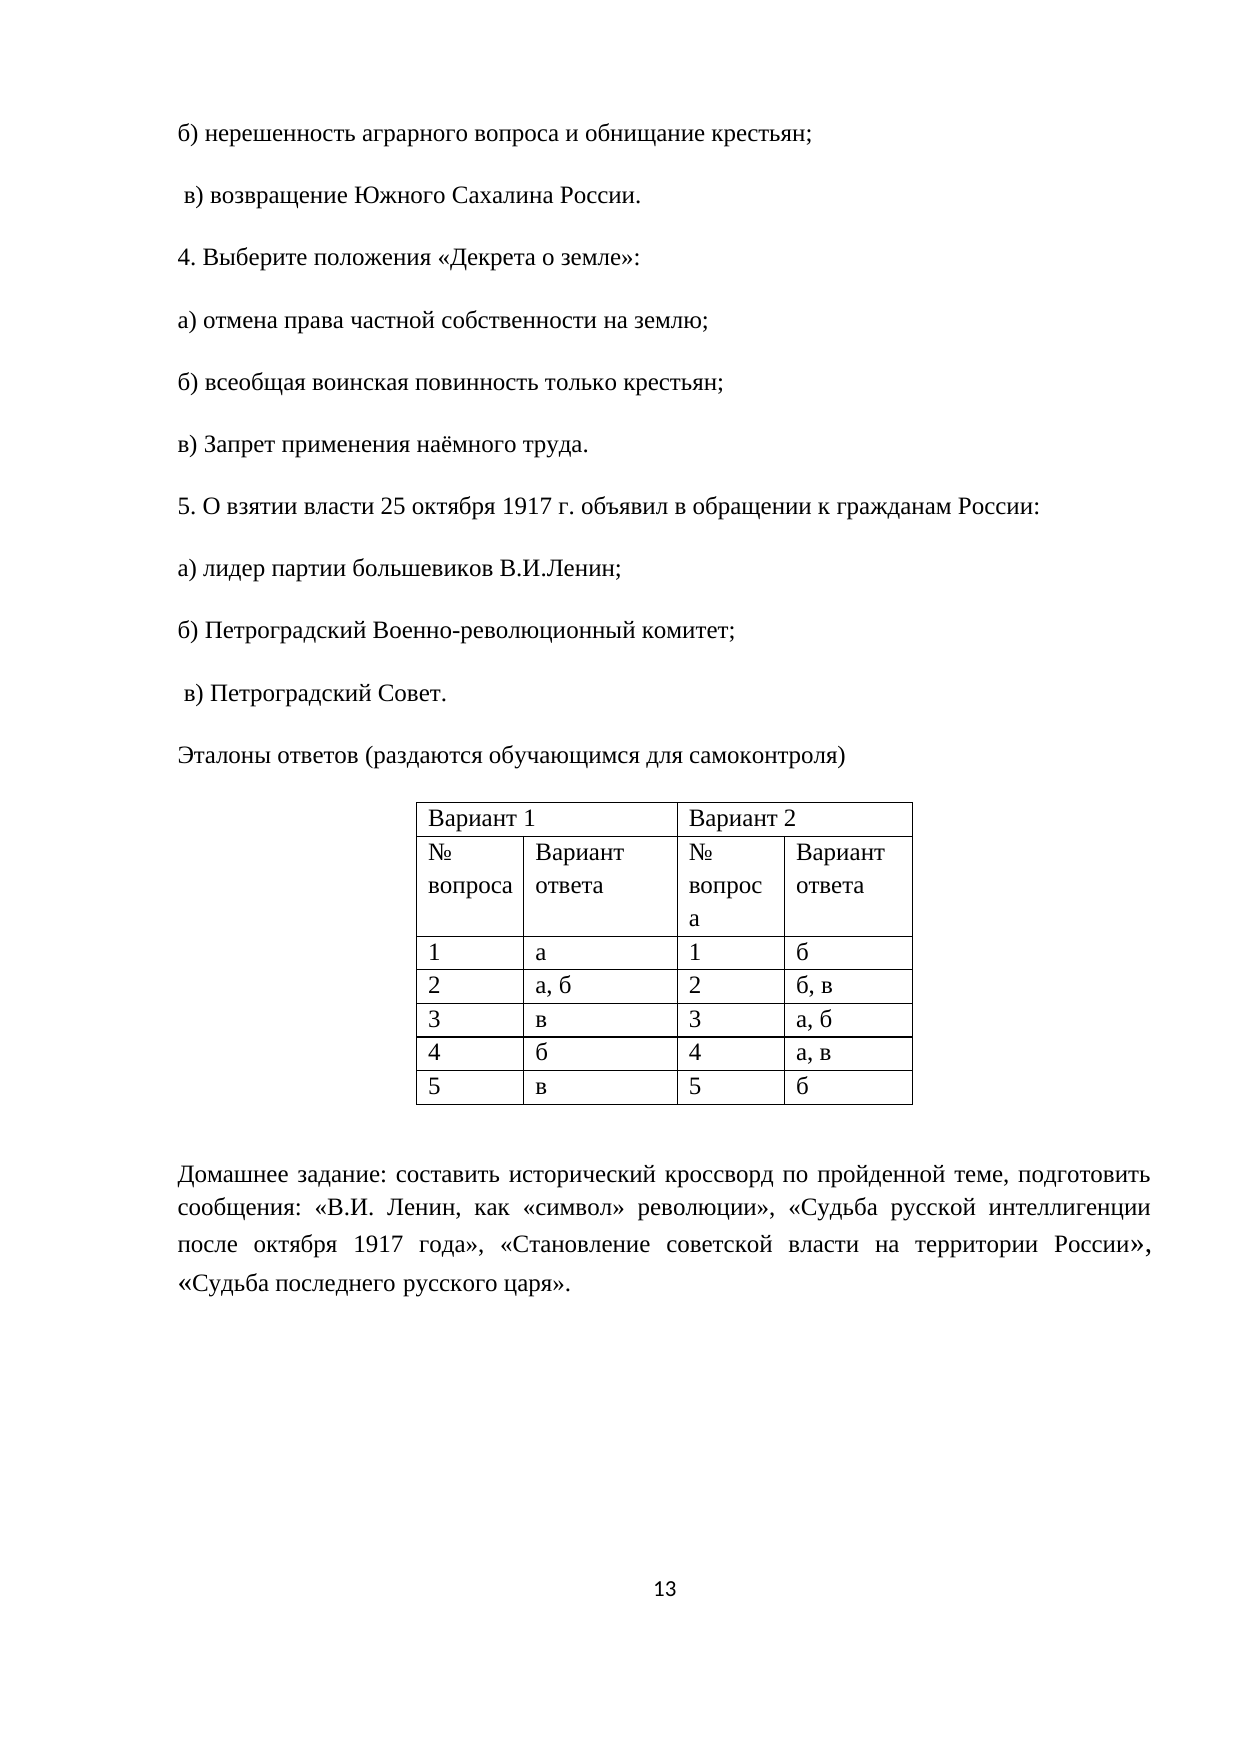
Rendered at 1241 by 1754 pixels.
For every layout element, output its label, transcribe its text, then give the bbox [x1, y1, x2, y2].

table_cell 1 [678, 937, 784, 969]
table_cell 1 [417, 937, 523, 969]
text а) отмена права частной собственности на землю; [177, 305, 1152, 333]
text б) всеобщая воинская повинность только крестьян; [177, 367, 1152, 396]
table_cell 4 [678, 1038, 784, 1070]
table_cell Вариант ответа [524, 837, 677, 936]
text 5. О взятии власти 25 октября 1917 г. объявил в обращении к гражданам России: [177, 491, 1152, 520]
table_cell № вопроса [678, 837, 784, 936]
table_cell а [524, 937, 677, 969]
table_cell 2 [678, 970, 784, 1003]
table_cell в [524, 1071, 677, 1104]
table_cell а, б [524, 970, 677, 1003]
table_cell б, в [785, 970, 912, 1003]
table_cell а, б [785, 1004, 912, 1036]
table_cell в [524, 1004, 677, 1036]
table_cell 3 [417, 1004, 523, 1036]
text 4. Выберите положения «Декрета о земле»: [177, 242, 1152, 271]
text в) Петроградский Совет. [177, 678, 1152, 707]
table_cell 5 [678, 1071, 784, 1104]
text б) Петроградский Военно-революционный комитет; [177, 616, 1152, 644]
table_cell № вопроса [417, 837, 523, 936]
table_cell б [524, 1038, 677, 1070]
text в) возвращение Южного Сахалина России. [177, 180, 1152, 209]
table_cell а, в [785, 1038, 912, 1070]
table_cell 3 [678, 1004, 784, 1036]
table_cell б [785, 937, 912, 969]
table_header Вариант 1 [417, 803, 677, 836]
text Домашнее задание: составить исторический кроссворд по пройденной теме, подготовить сообщения: «В.И. Ленин, как «символ» революции», «Судьба русской интеллигенции после октября 1917 года», «Становление советской власти на территории России», «Судьба последнего русского царя». [177, 1159, 1152, 1297]
table_cell 5 [417, 1071, 523, 1104]
text б) нерешенность аграрного вопроса и обнищание крестьян; [177, 118, 1152, 147]
table_header Вариант 2 [678, 803, 912, 836]
text а) лидер партии большевиков В.И.Ленин; [177, 553, 1152, 582]
table_cell 4 [417, 1038, 523, 1070]
table_cell Вариант ответа [785, 837, 912, 936]
table_cell 2 [417, 970, 523, 1003]
table_cell б [785, 1071, 912, 1104]
text Эталоны ответов (раздаются обучающимся для самоконтроля) [177, 740, 1152, 769]
text в) Запрет применения наёмного труда. [177, 429, 1152, 458]
